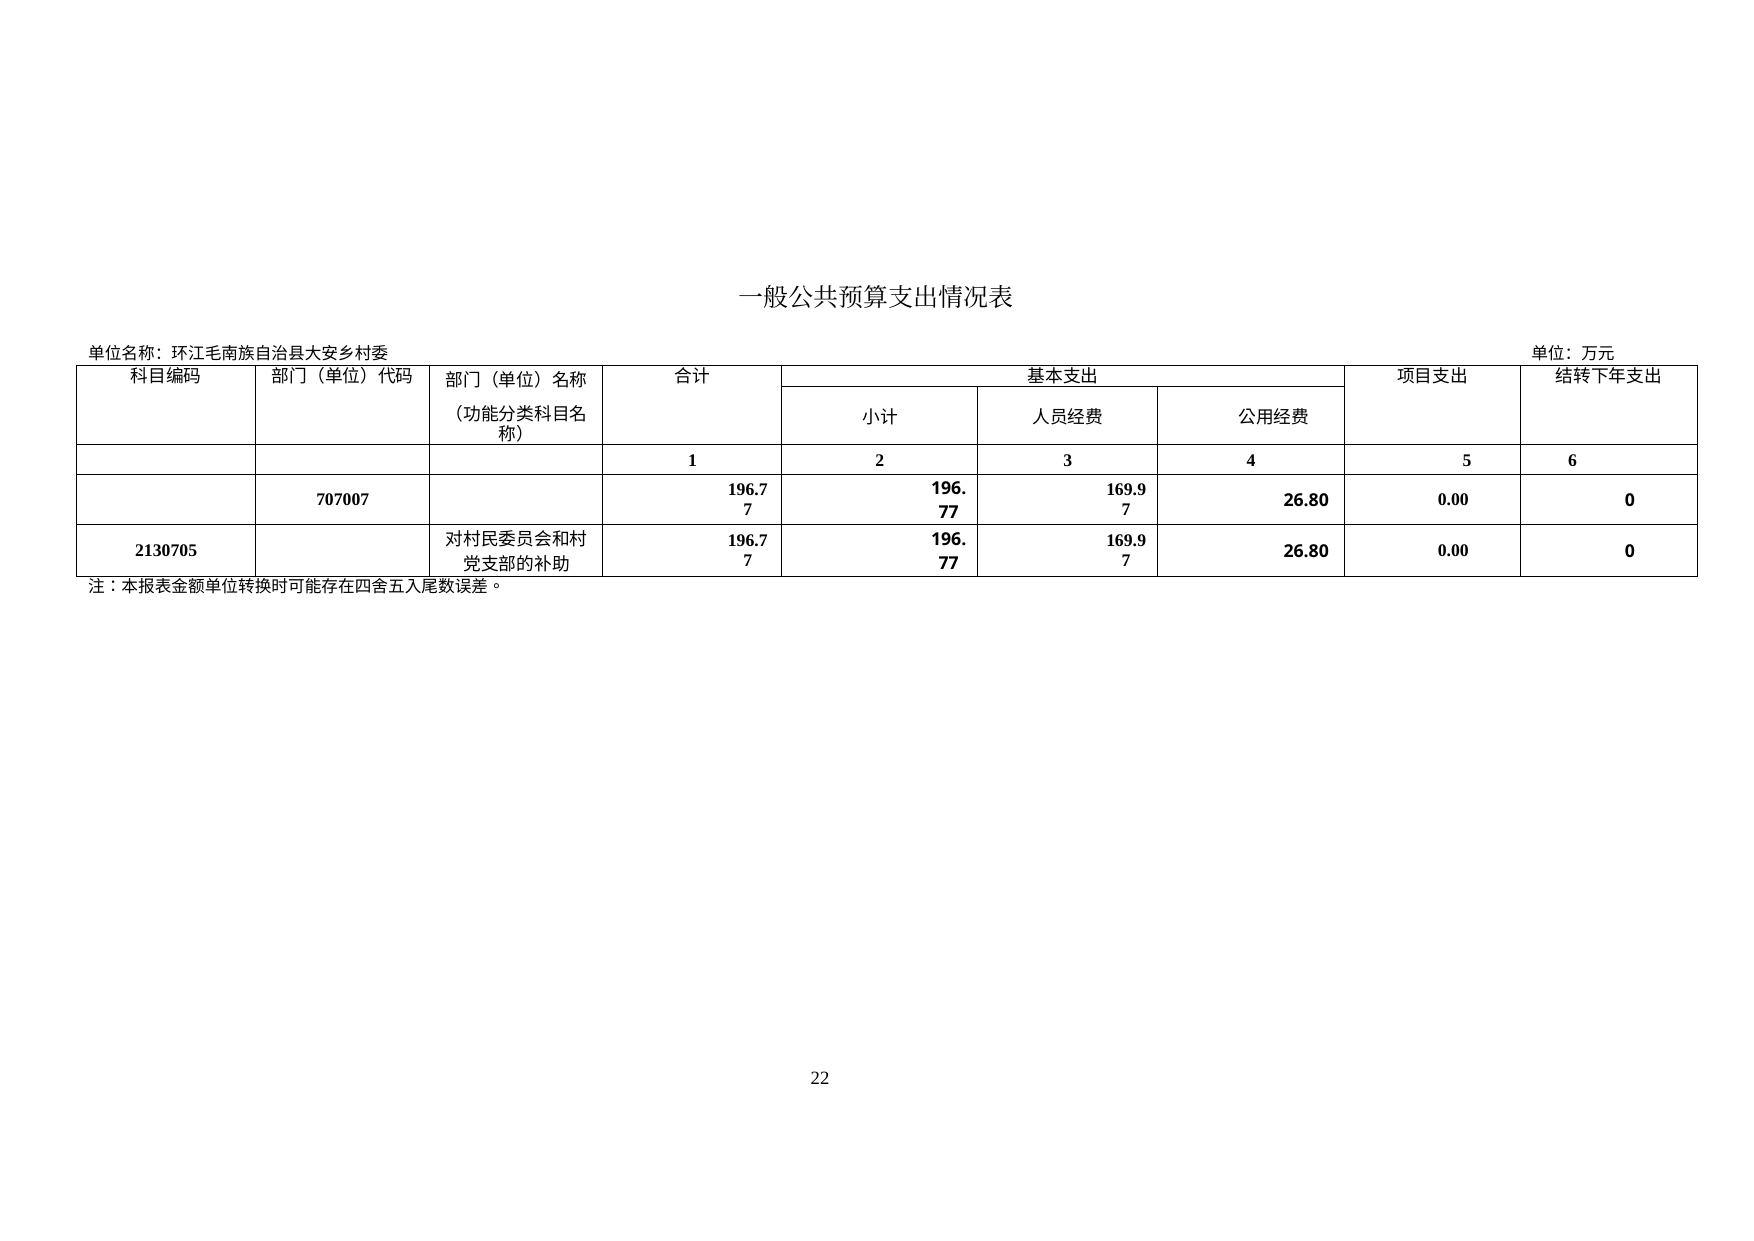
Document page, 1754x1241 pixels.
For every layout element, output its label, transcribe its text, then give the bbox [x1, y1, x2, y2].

table_header 单位名称：环江毛南族自治县大安乡村委 [77, 340, 1336, 364]
table_cell [256, 525, 429, 576]
table_cell 707007 [256, 475, 429, 523]
table_cell 196.77 [603, 475, 781, 523]
table_cell 0 [1521, 525, 1697, 576]
table_cell 26.80 [1158, 475, 1344, 523]
table_cell [256, 445, 429, 474]
table_cell 169.97 [978, 525, 1157, 576]
table_cell 0 [1521, 475, 1697, 523]
table_cell 4 [1158, 445, 1344, 474]
table_cell 5 [1345, 445, 1520, 474]
table_cell 169.97 [978, 475, 1157, 523]
table_cell 基本支出 [782, 366, 1344, 386]
table_cell [430, 445, 602, 474]
table_cell 结转下年支出 [1521, 366, 1697, 444]
table_cell 部门（单位）代码 [256, 366, 429, 444]
table_cell 科目编码 [77, 366, 255, 444]
table_cell 1 [603, 445, 781, 474]
table_cell 3 [978, 445, 1157, 474]
table_cell 2130705 [77, 525, 255, 576]
table_cell 项目支出 [1345, 366, 1520, 444]
table_cell [430, 475, 602, 523]
table_cell 小计 [782, 387, 977, 444]
table_cell [77, 475, 255, 523]
table_cell 196.77 [782, 525, 977, 576]
table_cell 部门（单位）名称 （功能分类科目名称） [430, 366, 602, 444]
table_cell 人员经费 [978, 387, 1157, 444]
table_cell 合计 [603, 366, 781, 444]
table_cell 0.00 [1345, 475, 1520, 523]
table_cell 6 [1521, 445, 1697, 474]
table_cell 注：本报表金额单位转换时可能存在四舍五入尾数误差。 [77, 577, 1697, 596]
table_cell 对村民委员会和村党支部的补助 [430, 525, 602, 576]
text 一般公共预算支出情况表 [77, 283, 1674, 311]
table_cell 26.80 [1158, 525, 1344, 576]
table_cell 0.00 [1345, 525, 1520, 576]
table_cell 公用经费 [1158, 387, 1344, 444]
table_cell [77, 445, 255, 474]
table_header 单位：万元 [1336, 340, 1697, 364]
table_cell 196.77 [603, 525, 781, 576]
table_cell 196.77 [782, 475, 977, 523]
table_cell 2 [782, 445, 977, 474]
